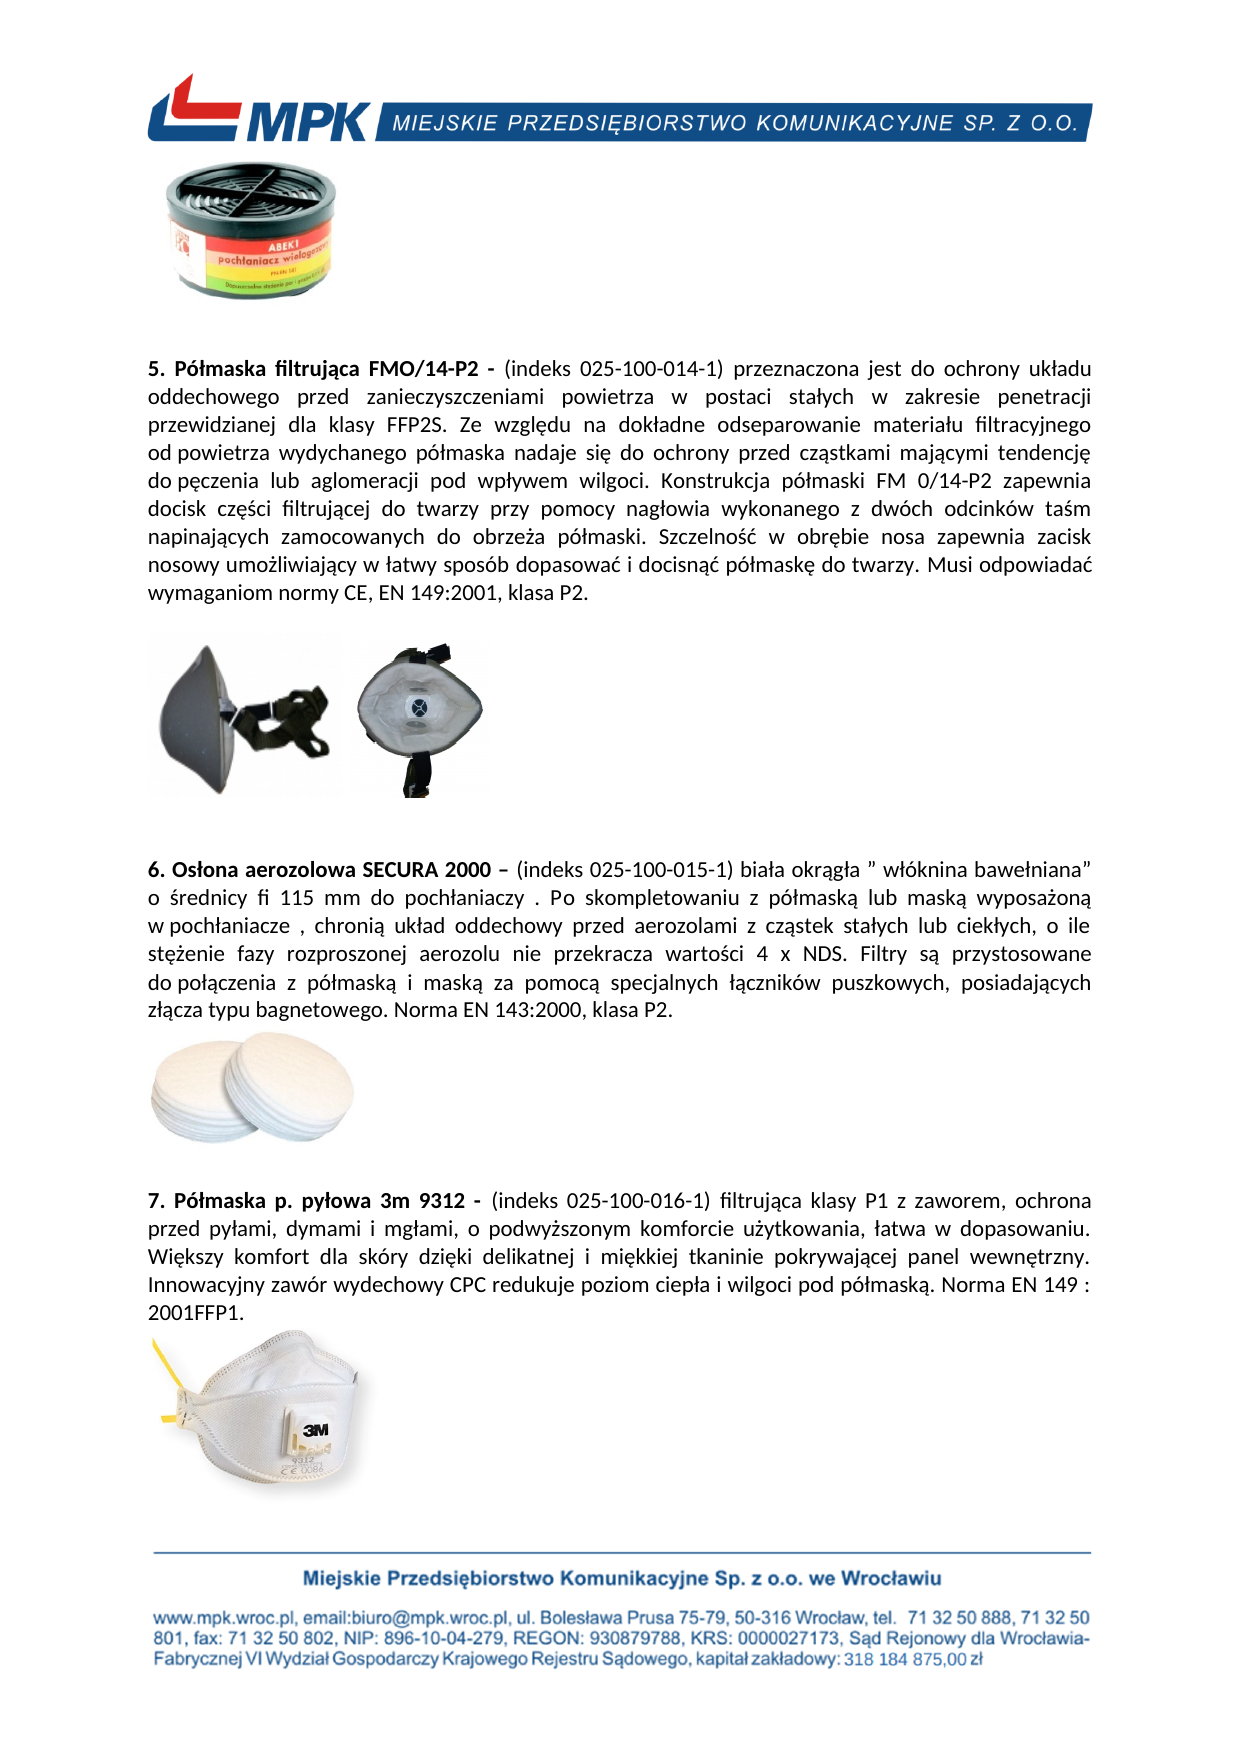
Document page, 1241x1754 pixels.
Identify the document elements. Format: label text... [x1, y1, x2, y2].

picture [147, 1326, 382, 1506]
picture [147, 633, 343, 798]
picture [147, 147, 361, 326]
picture [147, 73, 1093, 142]
text 5. Półmaska filtrująca FMO/14-P2 - (indeks 025-100-014-1) przeznaczona jest do ochrony układu oddechowego przed zanieczyszczeniami powietrza w postaci stałych w zakresie penetracji przewidzianej dla klasy FFP2S. Ze względu na dokładne odseparowanie materiału filtracyjnego od powietrza wydychanego półmaska nadaje się do ochrony przed cząstkami mającymi tendencję do pęczenia lub aglomeracji pod wpływem wilgoci. Konstrukcja półmaski FM 0/14-P2 zapewnia docisk części filtrującej do twarzy przy pomocy nagłowia wykonanego z dwóch odcinków taśm napinających zamocowanych do obrzeża półmaski. Szczelność w obrębie nosa zapewnia zacisk nosowy umożliwiający w łatwy sposób dopasować i docisnąć półmaskę do twarzy. Musi odpowiadać wymaganiom normy CE, EN 149:2001, klasa P2. [148, 354, 1093, 606]
text 6. Osłona aerozolowa SECURA 2000 – (indeks 025-100-015-1) biała okrągła ” włóknina bawełniana” o średnicy fi 115 mm do pochłaniaczy . Po skompletowaniu z półmaską lub maską wyposażoną w pochłaniacze , chronią układ oddechowy przed aerozolami z cząstek stałych lub ciekłych, o ile stężenie fazy rozproszonej aerozolu nie przekracza wartości 4 x NDS. Filtry są przystosowane do połączenia z półmaską i maską za pomocą specjalnych łączników puszkowych, posiadających złącza typu bagnetowego. Norma EN 143:2000, klasa P2. [148, 856, 1093, 1024]
picture [147, 1547, 1092, 1681]
text 7. Półmaska p. pyłowa 3m 9312 - (indeks 025-100-016-1) filtrująca klasy P1 z zaworem, ochrona przed pyłami, dymami i mgłami, o podwyższonym komforcie użytkowania, łatwa w dopasowaniu. Większy komfort dla skóry dzięki delikatnej i miękkiej tkaninie pokrywającej panel wewnętrzny. Innowacyjny zawór wydechowy CPC redukuje poziom ciepła i wilgoci pod półmaską. Norma EN 149 : 2001FFP1. [148, 1186, 1093, 1506]
picture [147, 1023, 357, 1187]
picture [349, 637, 490, 798]
